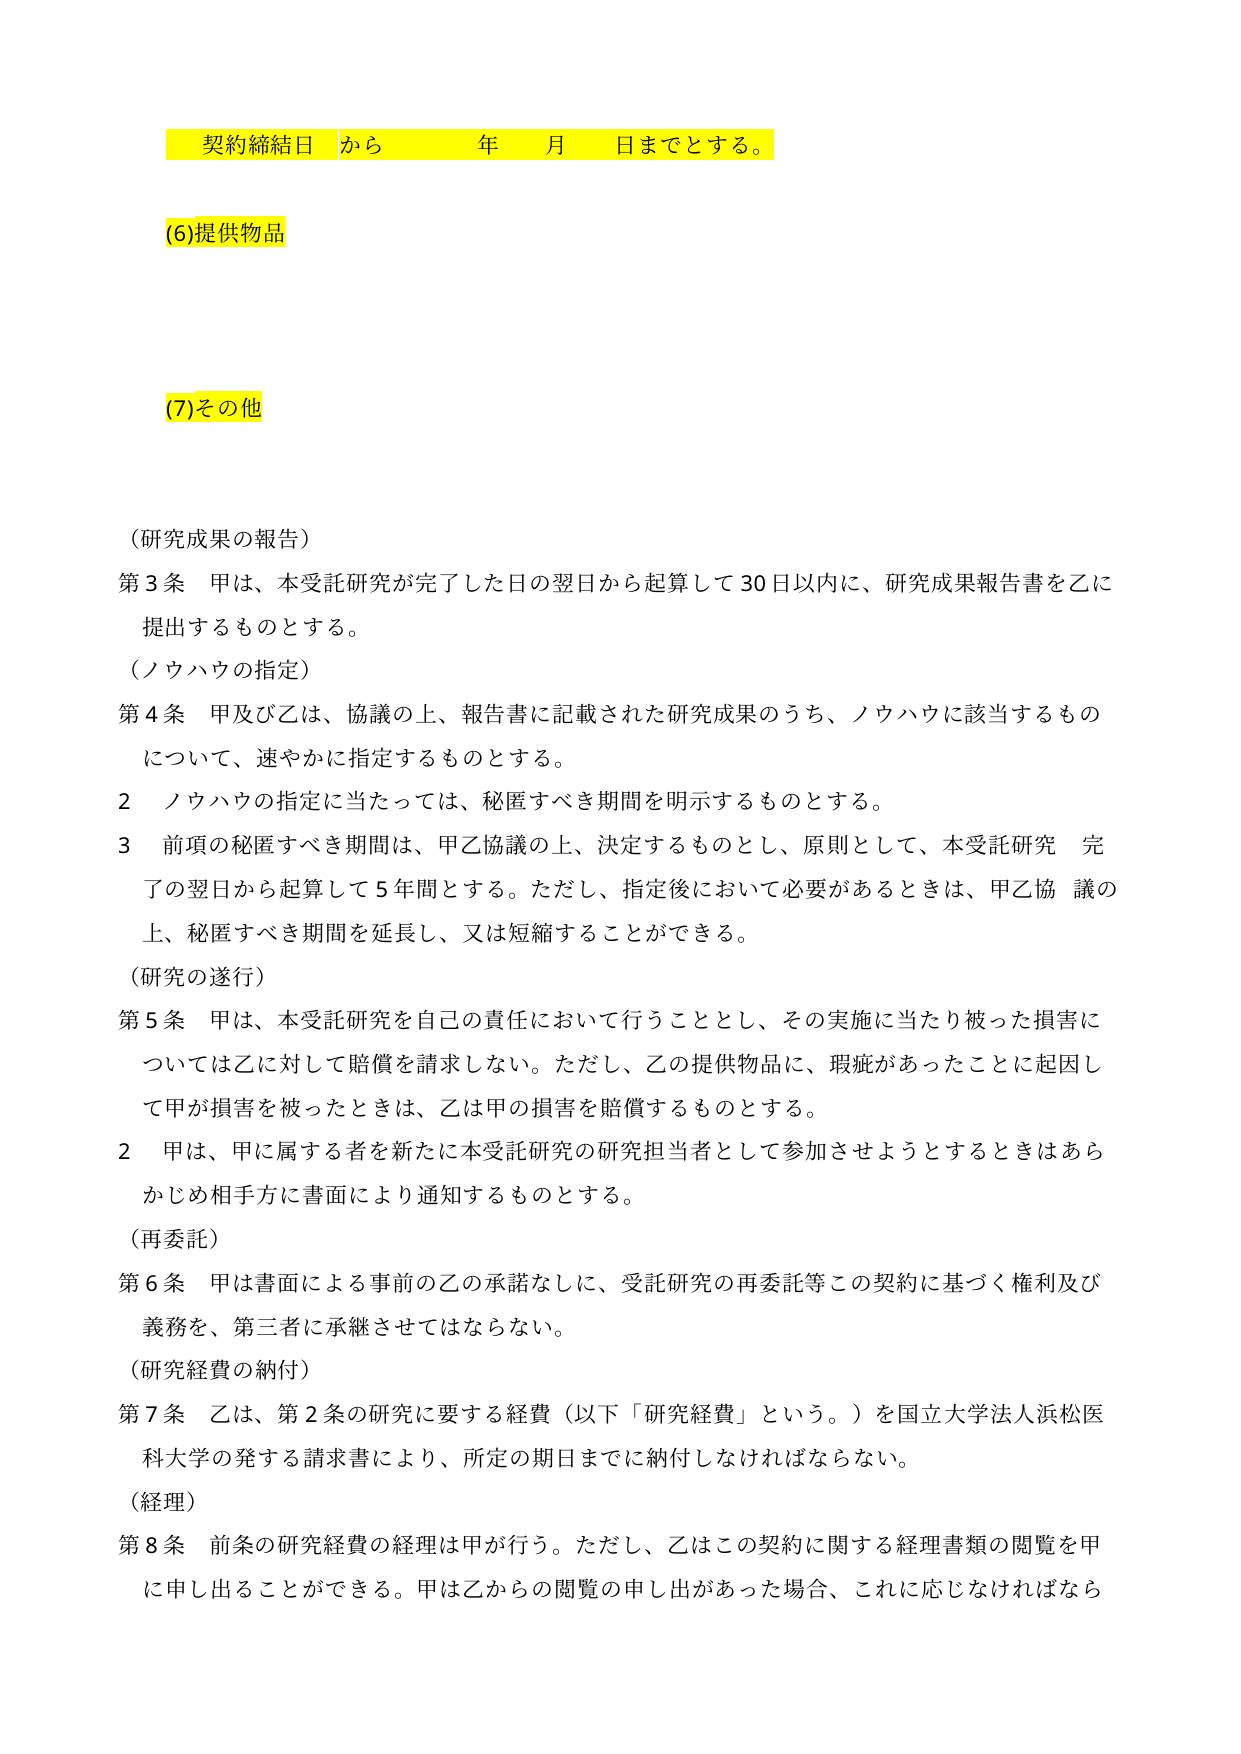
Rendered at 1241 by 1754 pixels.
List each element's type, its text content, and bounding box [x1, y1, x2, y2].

text 第7条 乙は、第2条の研究に要する経費（以下「研究経費」という。）を国立大学法人浜松医科大学の発する請求書により、所定の期日までに納付しなければならない。 [118, 1391, 1122, 1478]
text 2 ノウハウの指定に当たっては、秘匿すべき期間を明示するものとする。 [118, 778, 1122, 822]
text 2 甲は、甲に属する者を新たに本受託研究の研究担当者として参加させようとするときはあらかじめ相手方に書面により通知するものとする。 [118, 1128, 1122, 1216]
text （ノウハウの指定） [118, 647, 1122, 691]
text 第6条 甲は書面による事前の乙の承諾なしに、受託研究の再委託等この契約に基づく権利及び義務を、第三者に承継させてはならない。 [118, 1260, 1122, 1347]
text (6)提供物品 [166, 210, 1122, 253]
text （再委託） [118, 1216, 1122, 1260]
text 第5条 甲は、本受託研究を自己の責任において行うこととし、その実施に当たり被った損害については乙に対して賠償を請求しない。ただし、乙の提供物品に、瑕疵があったことに起因して甲が損害を被ったときは、乙は甲の損害を賠償するものとする。 [118, 997, 1122, 1128]
text (7)その他 [118, 385, 1122, 428]
text 第4条 甲及び乙は、協議の上、報告書に記載された研究成果のうち、ノウハウに該当するものについて、速やかに指定するものとする。 [118, 691, 1122, 778]
text 第3条 甲は、本受託研究が完了した日の翌日から起算して30日以内に、研究成果報告書を乙に提出するものとする。 [118, 560, 1122, 647]
text （研究成果の報告） [118, 516, 1122, 560]
text （研究の遂行） [118, 953, 1122, 997]
text （研究経費の納付） [118, 1347, 1122, 1391]
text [118, 1522, 1122, 1610]
text 3 前項の秘匿すべき期間は、甲乙協議の上、決定するものとし、原則として、本受託研究 完了の翌日から起算して5年間とする。ただし、指定後において必要があるときは、甲乙協 議の上、秘匿すべき期間を延長し、又は短縮することができる。 [118, 822, 1122, 953]
text （経理） [118, 1478, 1122, 1522]
text 契約締結日 から 年 月 日までとする。 [166, 122, 1122, 166]
